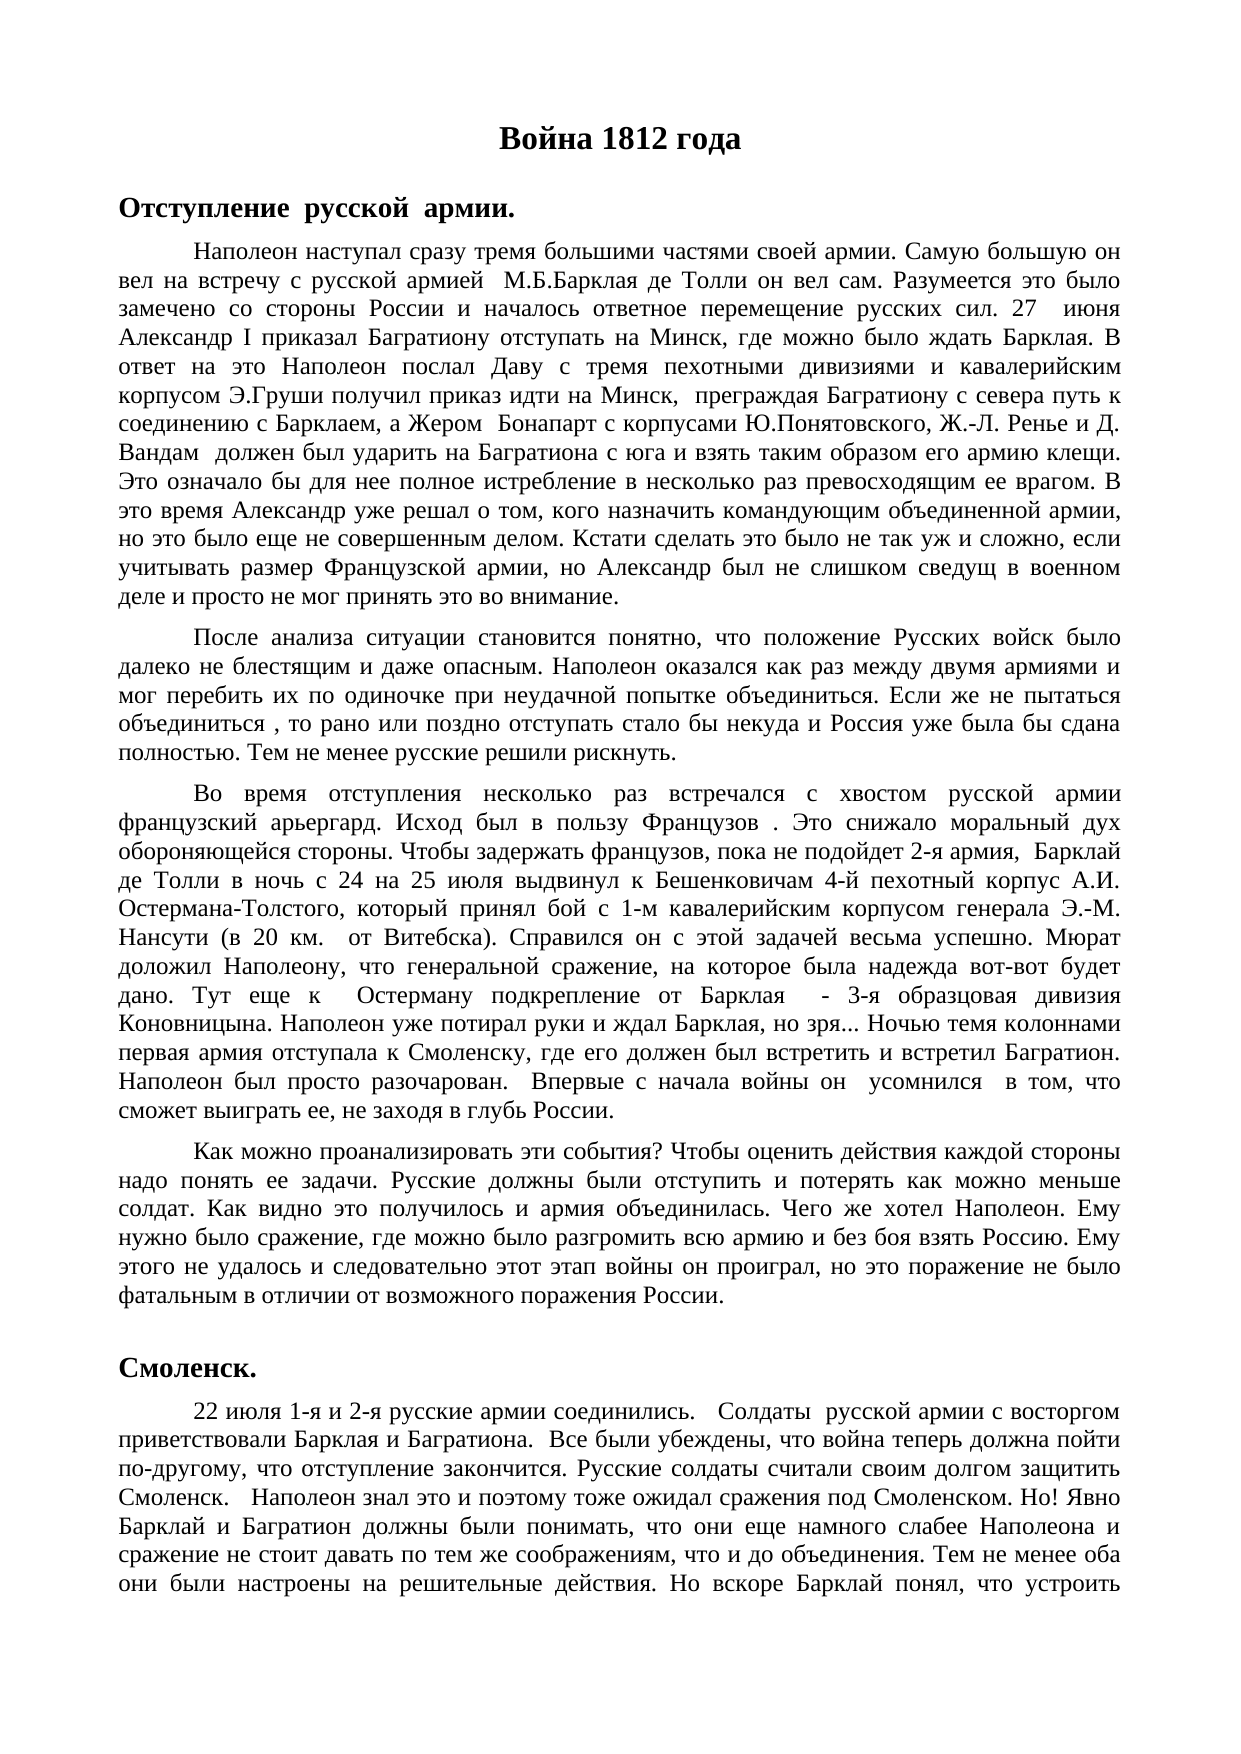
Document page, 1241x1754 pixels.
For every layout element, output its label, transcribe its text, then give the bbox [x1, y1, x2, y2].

text Как можно проанализировать эти события? Чтобы оценить действия каждой стороны надо понять ее задачи. Русские должны были отступить и потерять как можно меньше солдат. Как видно это получилось и армия объединилась. Чего же хотел Наполеон. Ему нужно было сражение, где можно было разгромить всю армию и без боя взять Россию. Ему этого не удалось и следовательно этот этап войны он проиграл, но это поражение не было фатальным в отличии от возможного поражения России. [118, 1136, 1122, 1308]
text После анализа ситуации становится понятно, что положение Русских войск было далеко не блестящим и даже опасным. Наполеон оказался как раз между двумя армиями и мог перебить их по одиночке при неудачной попытке объединиться. Если же не пытаться объединиться , то рано или поздно отступать стало бы некуда и Россия уже была бы сдана полностью. Тем не менее русские решили рискнуть. [118, 622, 1122, 766]
text Отступление русской армии. [118, 190, 1122, 223]
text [118, 1396, 1122, 1597]
text Наполеон наступал сразу тремя большими частями своей армии. Самую большую он вел на встречу с русской армией М.Б.Барклая де Толли он вел сам. Разумеется это было замечено со стороны России и началось ответное перемещение русских сил. 27 июня Александр I приказал Багратиону отступать на Минск, где можно было ждать Барклая. В ответ на это Наполеон послал Даву с тремя пехотными дивизиями и кавалерийским корпусом Э.Груши получил приказ идти на Минск, преграждая Багратиону с севера путь к соединению с Барклаем, а Жером Бонапарт с корпусами Ю.Понятовского, Ж.-Л. Ренье и Д. Вандам должен был ударить на Багратиона с юга и взять таким образом его армию клещи. Это означало бы для нее полное истребление в несколько раз превосходящим ее врагом. В это время Александр уже решал о том, кого назначить командующим объединенной армии, но это было еще не совершенным делом. Кстати сделать это было не так уж и сложно, если учитывать размер Французской армии, но Александр был не слишком сведущ в военном деле и просто не мог принять это во внимание. [118, 236, 1122, 610]
text Смоленск. [118, 1350, 1122, 1383]
text Война 1812 года [118, 118, 1122, 156]
text Во время отступления несколько раз встречался с хвостом русской армии французский арьергард. Исход был в пользу Французов . Это снижало моральный дух обороняющейся стороны. Чтобы задержать французов, пока не подойдет 2-я армия, Барклай де Толли в ночь с 24 на 25 июля выдвинул к Бешенковичам 4-й пехотный корпус А.И. Остермана-Толстого, который принял бой с 1-м кавалерийским корпусом генерала Э.-М. Нансути (в 20 км. от Витебска). Справился он с этой задачей весьма успешно. Мюрат доложил Наполеону, что генеральной сражение, на которое была надежда вот-вот будет дано. Тут еще к Остерману подкрепление от Барклая - 3-я образцовая дивизия Коновницына. Наполеон уже потирал руки и ждал Барклая, но зря... Ночью темя колоннами первая армия отступала к Смоленску, где его должен был встретить и встретил Багратион. Наполеон был просто разочарован. Впервые с начала войны он усомнился в том, что сможет выиграть ее, не заходя в глубь России. [118, 778, 1122, 1123]
